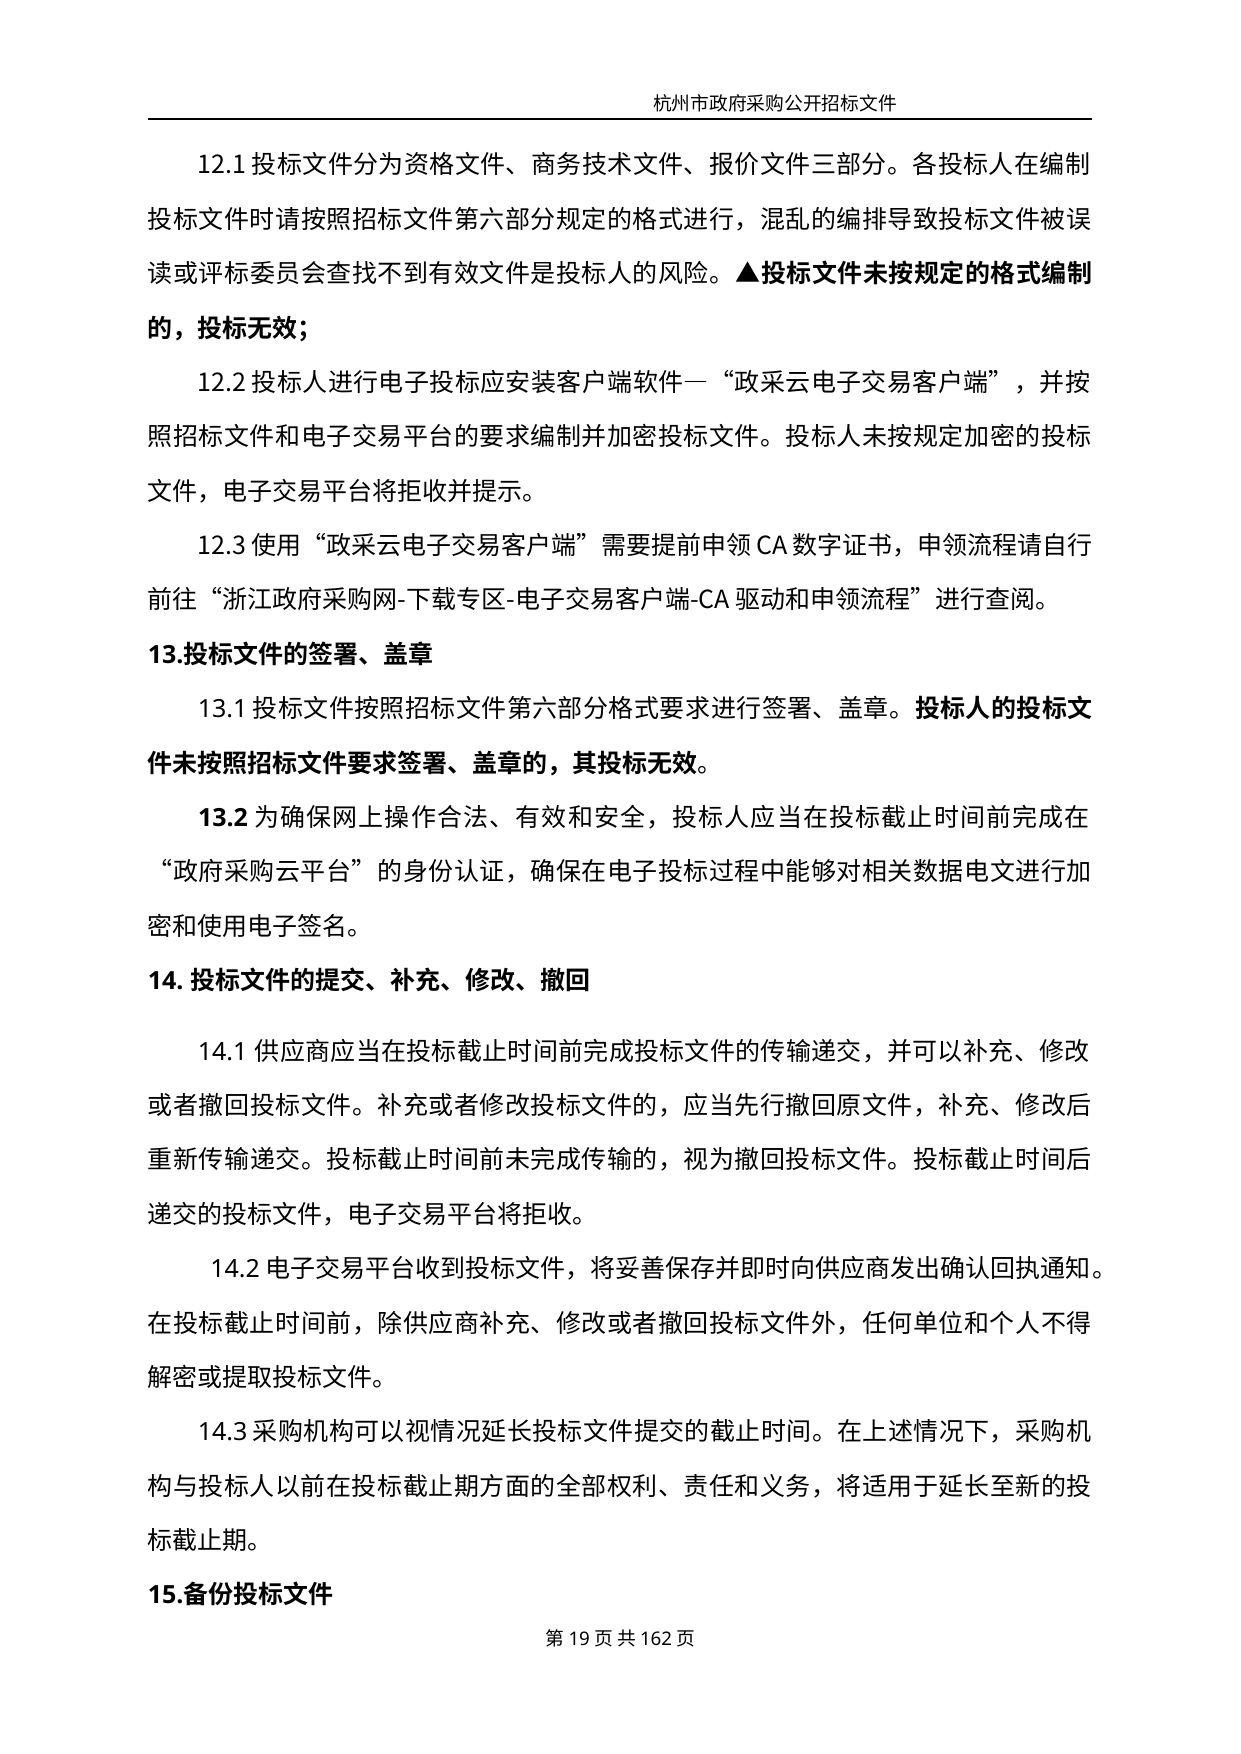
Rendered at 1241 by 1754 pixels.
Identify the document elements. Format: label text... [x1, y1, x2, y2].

text 14.1 供应商应当在投标截止时间前完成投标文件的传输递交，并可以补充、修改或者撤回投标文件。补充或者修改投标文件的，应当先行撤回原文件，补充、修改后重新传输递交。投标截止时间前未完成传输的，视为撤回投标文件。投标截止时间后递交的投标文件，电子交易平台将拒收。 [148, 1031, 1092, 1231]
text 15.备份投标文件 [148, 1575, 1092, 1611]
text 13.1投标文件按照招标文件第六部分格式要求进行签署、盖章。投标人的投标文件未按照招标文件要求签署、盖章的，其投标无效。 [148, 689, 1092, 779]
text 14.2电子交易平台收到投标文件，将妥善保存并即时向供应商发出确认回执通知。在投标截止时间前，除供应商补充、修改或者撤回投标文件外，任何单位和个人不得解密或提取投标文件。 [148, 1249, 1092, 1394]
text 13.2为确保网上操作合法、有效和安全，投标人应当在投标截止时间前完成在“政府采购云平台”的身份认证，确保在电子投标过程中能够对相关数据电文进行加密和使用电子签名。 [148, 797, 1092, 942]
text 12.3使用“政采云电子交易客户端”需要提前申领CA数字证书，申领流程请自行前往“浙江政府采购网-下载专区-电子交易客户端-CA驱动和申领流程”进行查阅。 [148, 526, 1092, 616]
text 13.投标文件的签署、盖章 [148, 634, 1092, 671]
text 14.3采购机构可以视情况延长投标文件提交的截止时间。在上述情况下，采购机构与投标人以前在投标截止期方面的全部权利、责任和义务，将适用于延长至新的投标截止期。 [148, 1412, 1092, 1557]
text 14. 投标文件的提交、补充、修改、撤回 [148, 961, 1092, 997]
text 12.2投标人进行电子投标应安装客户端软件—“政采云电子交易客户端”，并按照招标文件和电子交易平台的要求编制并加密投标文件。投标人未按规定加密的投标文件，电子交易平台将拒收并提示。 [148, 362, 1092, 507]
text 12.1投标文件分为资格文件、商务技术文件、报价文件三部分。各投标人在编制投标文件时请按照招标文件第六部分规定的格式进行，混乱的编排导致投标文件被误读或评标委员会查找不到有效文件是投标人的风险。▲投标文件未按规定的格式编制的，投标无效； [148, 145, 1092, 344]
